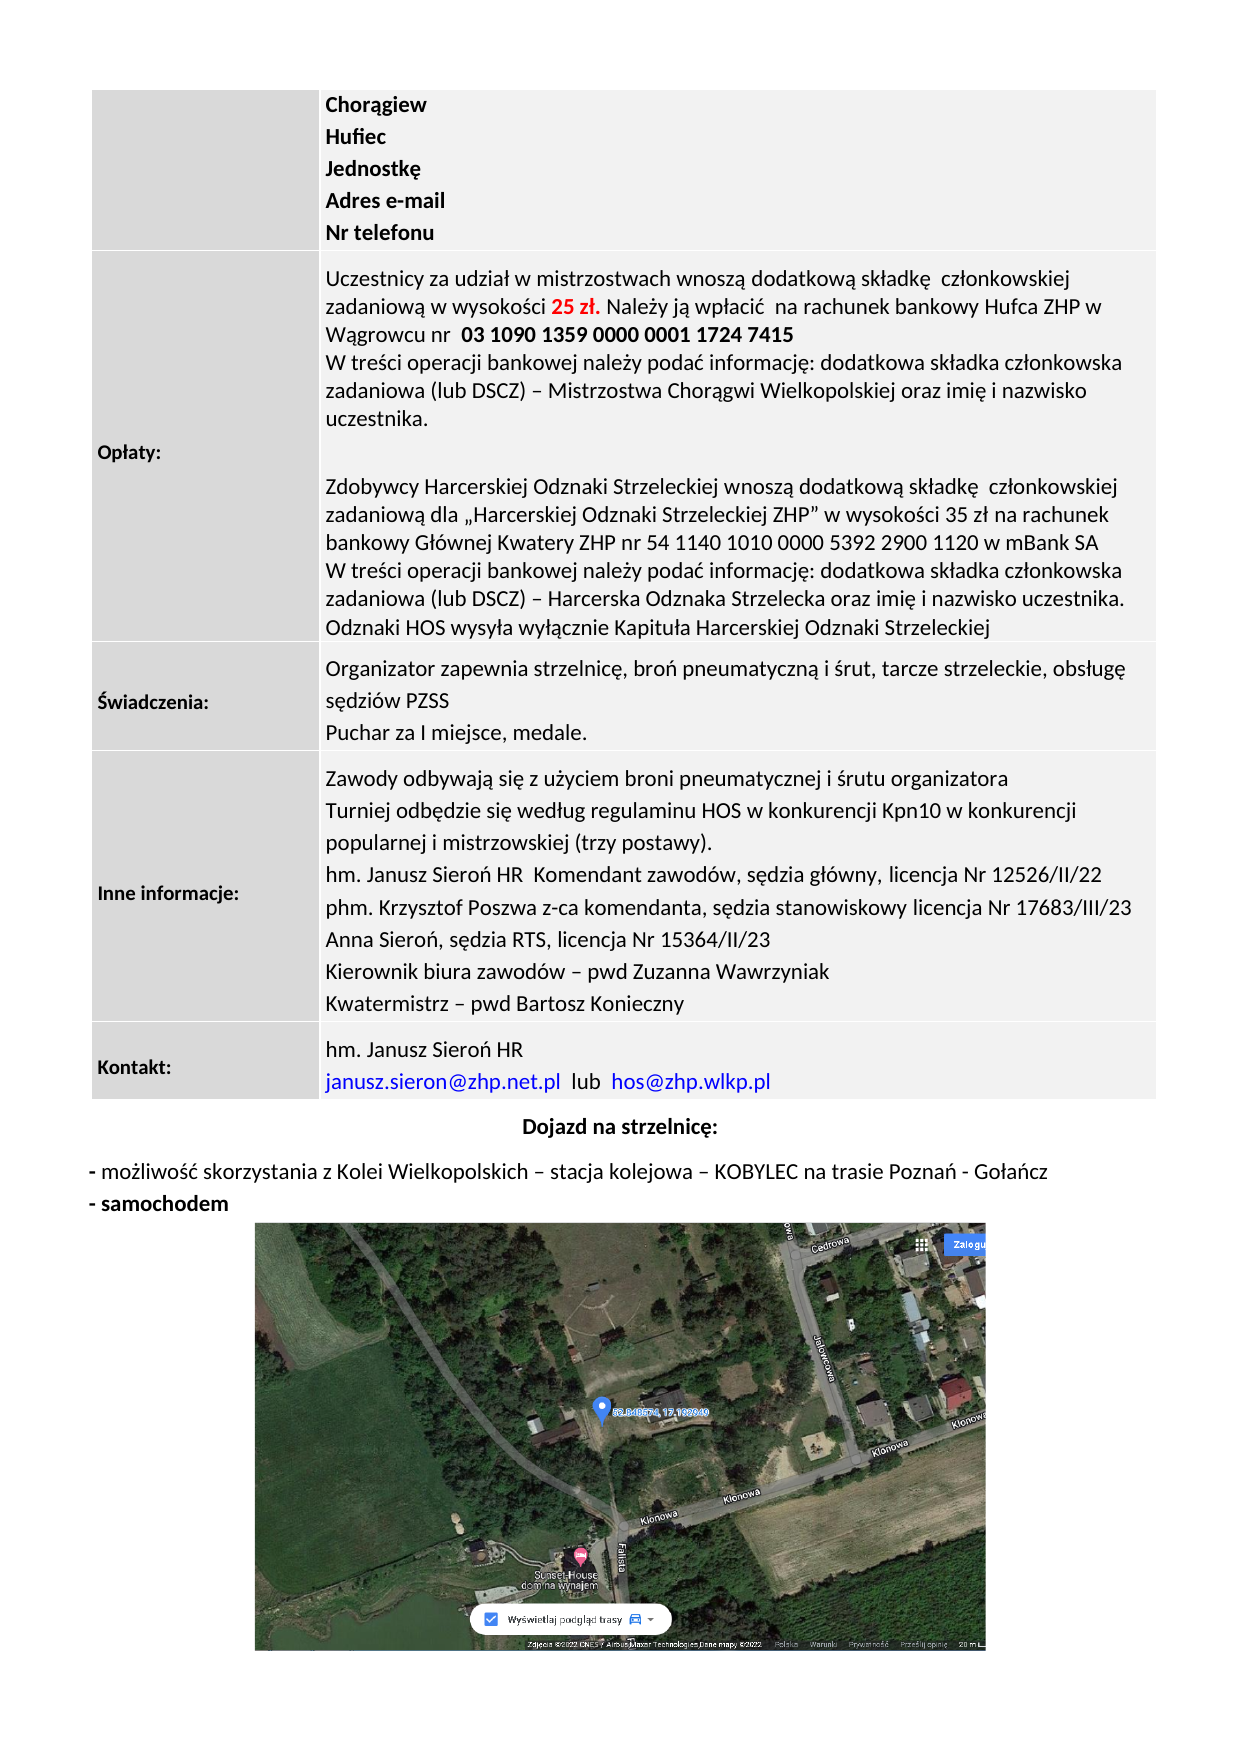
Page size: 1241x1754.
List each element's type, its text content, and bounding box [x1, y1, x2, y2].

table_cell Zawody odbywają się z użyciem broni pneumatycznej i śrutu organizatora Turniej odbędzie się według regulaminu HOS w konkurencji Kpn10 w konkurencji popularnej i mistrzowskiej (trzy postawy). hm. Janusz Sieroń HR Komendant zawodów, sędzia główny, licencja Nr 12526/II/22 phm. Krzysztof Poszwa z-ca komendanta, sędzia stanowiskowy licencja Nr 17683/III/23 Anna Sieroń, sędzia RTS, licencja Nr 15364/II/23 Kierownik biura zawodów – pwd Zuzanna Wawrzyniak Kwatermistrz – pwd Bartosz Konieczny [321, 751, 1156, 1021]
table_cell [321, 90, 1156, 250]
table_cell Zgłoszenia: [92, 90, 319, 250]
picture [254, 1221, 986, 1651]
text - możliwość skorzystania z Kolei Wielkopolskich – stacja kolejowa – KOBYLEC na trasie Poznań - Gołańcz [89, 1157, 1152, 1185]
table_cell Uczestnicy za udział w mistrzostwach wnoszą dodatkową składkę członkowskiej zadaniową w wysokości 25 zł. Należy ją wpłacić na rachunek bankowy Hufca ZHP w Wągrowcu nr 03 1090 1359 0000 0001 1724 7415 W treści operacji bankowej należy podać informację: dodatkowa składka członkowska zadaniowa (lub DSCZ) – Mistrzostwa Chorągwi Wielkopolskiej oraz imię i nazwisko uczestnika. Zdobywcy Harcerskiej Odznaki Strzeleckiej wnoszą dodatkową składkę członkowskiej zadaniową dla „Harcerskiej Odznaki Strzeleckiej ZHP” w wysokości 35 zł na rachunek bankowy Głównej Kwatery ZHP nr 54 1140 1010 0000 5392 2900 1120 w mBank SA W treści operacji bankowej należy podać informację: dodatkowa składka członkowska zadaniowa (lub DSCZ) – Harcerska Odznaka Strzelecka oraz imię i nazwisko uczestnika. Odznaki HOS wysyła wyłącznie Kapituła Harcerskiej Odznaki Strzeleckiej [321, 251, 1156, 641]
text - samochodem [89, 1189, 1152, 1217]
table_cell Świadczenia: [92, 642, 319, 750]
table_cell Opłaty: [92, 251, 319, 641]
table_cell hm. Janusz Sieroń HR janusz.sieron@zhp.net.pl lub hos@zhp.wlkp.pl [321, 1022, 1156, 1099]
table_cell Inne informacje: [92, 751, 319, 1021]
table_cell Organizator zapewnia strzelnicę, broń pneumatyczną i śrut, tarcze strzeleckie, obsługę sędziów PZSS Puchar za I miejsce, medale. [321, 642, 1156, 750]
text Dojazd na strzelnicę: [89, 1112, 1152, 1140]
table_cell Kontakt: [92, 1022, 319, 1099]
